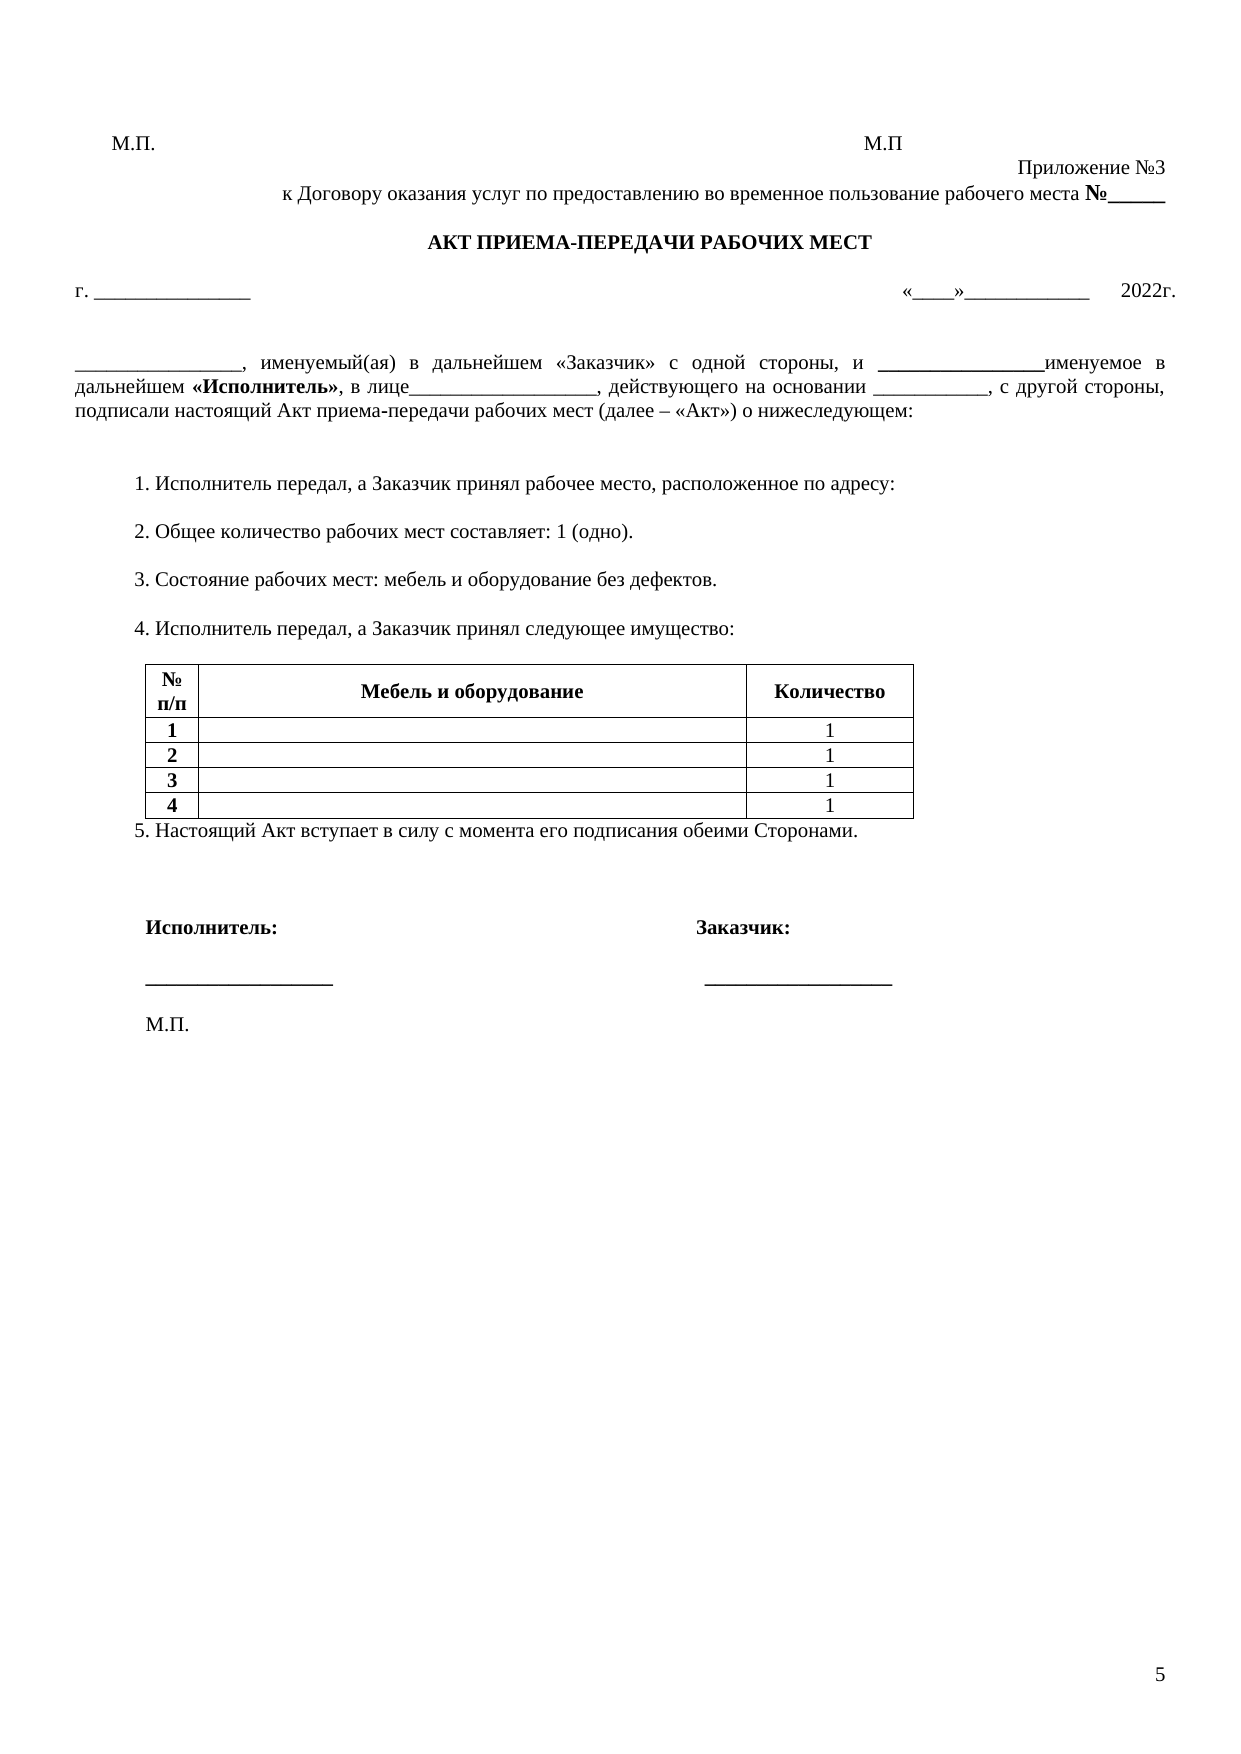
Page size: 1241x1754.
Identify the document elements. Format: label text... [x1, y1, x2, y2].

table_header Исполнитель: __________________ М.П. [75, 867, 626, 1061]
table_cell 2 [146, 743, 198, 767]
text М.П. М.П [75, 131, 1165, 155]
text 3. Состояние рабочих мест: мебель и оборудование без дефектов. [75, 567, 1165, 591]
text 4. Исполнитель передал, а Заказчик принял следующее имущество: [75, 616, 1165, 640]
table_cell 1 [747, 718, 913, 742]
table_cell [199, 743, 746, 767]
table_header Количество [747, 665, 913, 717]
table_cell 4 [146, 793, 198, 817]
text г. _______________ «____»____________ 2022г. [75, 278, 1182, 302]
table_header Мебель и оборудование [199, 665, 746, 717]
table_cell 1 [747, 743, 913, 767]
table_cell 1 [146, 718, 198, 742]
text к Договору оказания услуг по предоставлению во временное пользование рабочего места №_____ [75, 179, 1165, 206]
table_cell 3 [146, 768, 198, 792]
table_header Заказчик: __________________ [626, 867, 1165, 1061]
table_cell 1 [747, 768, 913, 792]
text АКТ ПРИЕМА-ПЕРЕДАЧИ РАБОЧИХ МЕСТ [75, 229, 1165, 254]
list Приложение №3 [134, 155, 1165, 179]
text 1. Исполнитель передал, а Заказчик принял рабочее место, расположенное по адресу: [75, 470, 1165, 494]
table_cell 1 [747, 793, 913, 817]
table_cell [199, 768, 746, 792]
text ________________, именуемый(ая) в дальнейшем «Заказчик» с одной стороны, и ________________именуемое в дальнейшем «Исполнитель», в лице__________________, действующего на основании ___________, с другой стороны, подписали настоящий Акт приема-передачи рабочих мест (далее – «Акт») о нижеследующем: [75, 350, 1165, 422]
table_header № п/п [146, 665, 198, 717]
table_cell [199, 793, 746, 817]
text 5. Настоящий Акт вступает в силу с момента его подписания обеими Сторонами. [75, 818, 1165, 842]
table_cell [199, 718, 746, 742]
text 2. Общее количество рабочих мест составляет: 1 (одно). [75, 519, 1165, 543]
